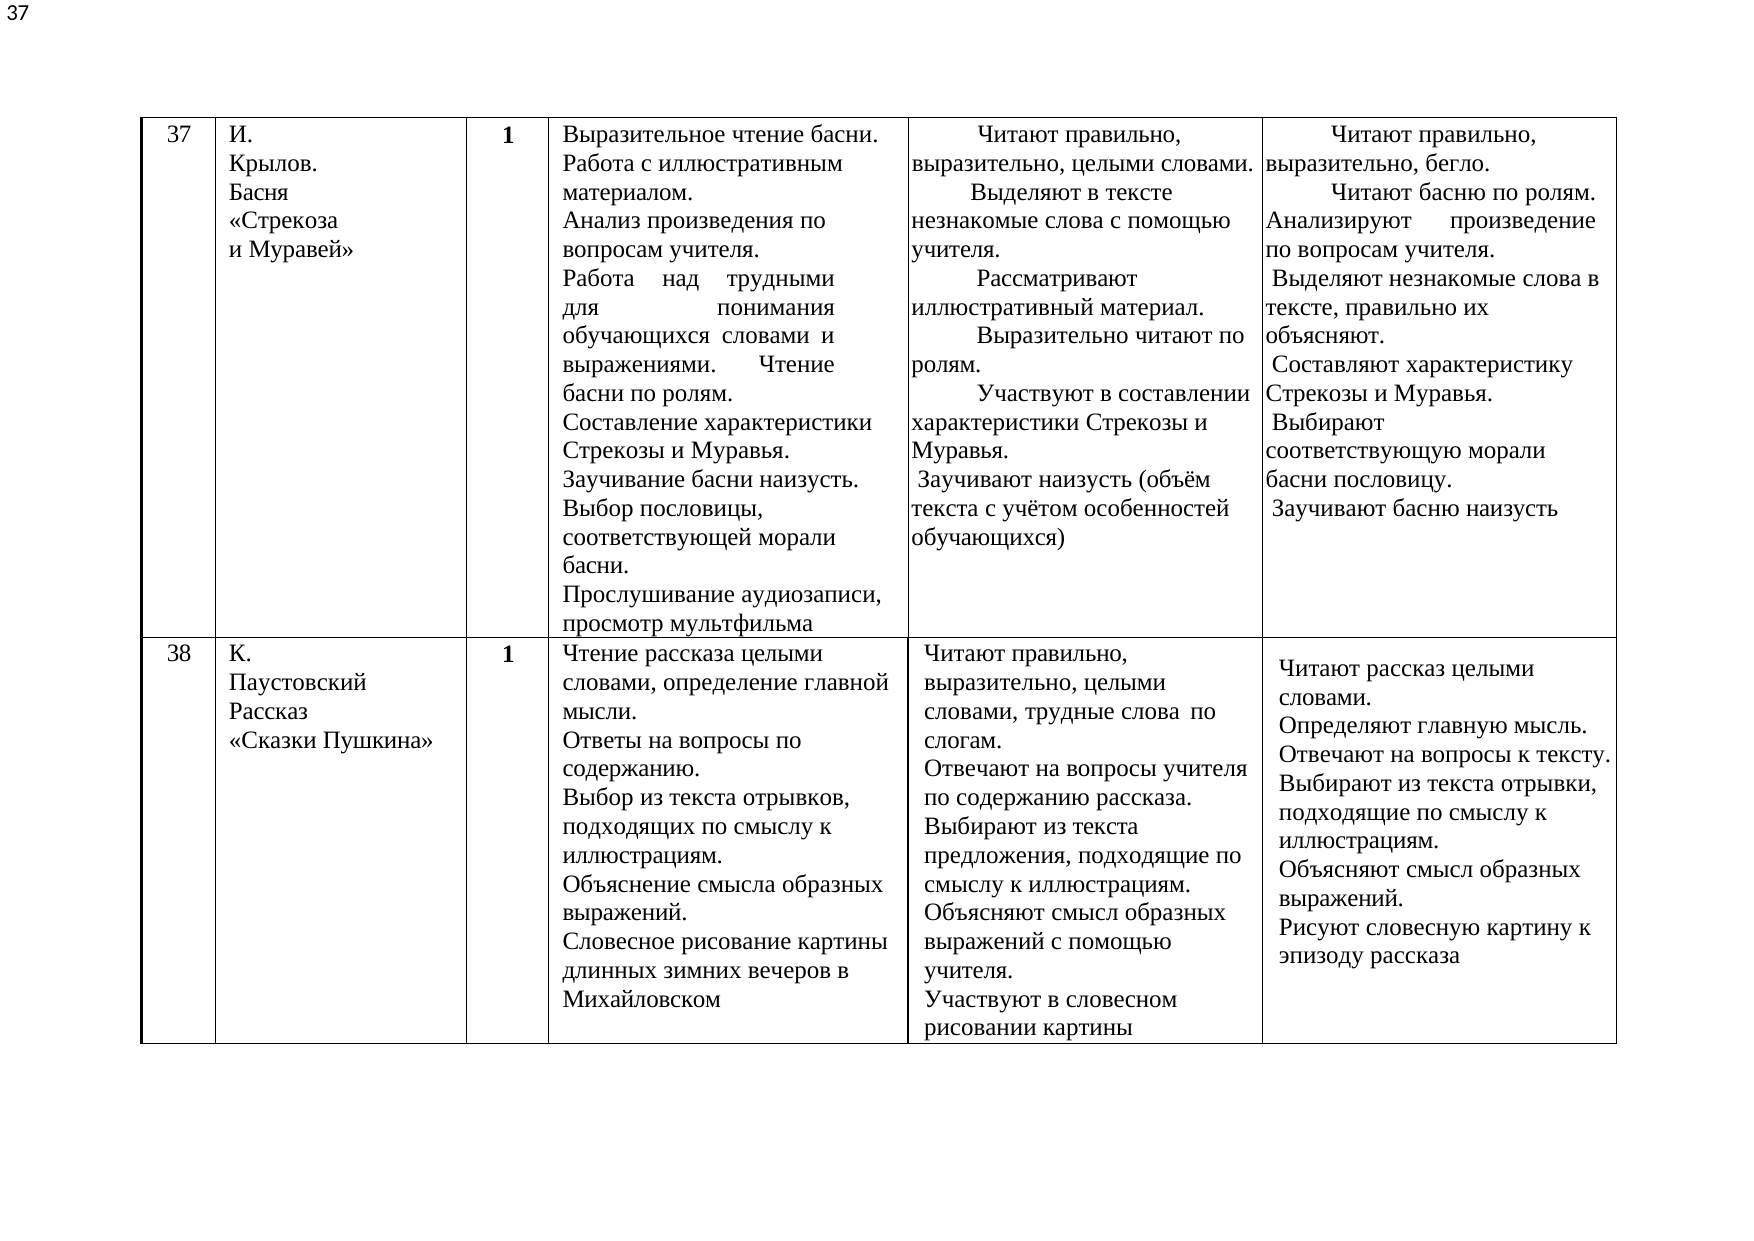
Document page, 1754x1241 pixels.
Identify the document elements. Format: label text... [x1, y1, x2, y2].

table_header 37 [143, 118, 215, 637]
table_cell 1 [467, 638, 548, 1043]
table_cell Читают правильно, выразительно, целыми словами, трудные слова по слогам. Отвечают на вопросы учителя по содержанию рассказа. Выбирают из текста предложения, подходящие по смыслу к иллюстрациям. Объясняют смысл образных выражений с помощью учителя. Участвуют в словесном рисовании картины [909, 638, 1262, 1043]
table_header Выразительное чтение басни. Работа с иллюстративным материалом. Анализ произведения по вопросам учителя. Работа над трудными для понимания обучающихся словами и выражениями. Чтение басни по ролям. Составление характеристики Стрекозы и Муравья. Заучивание басни наизусть. Выбор пословицы, соответствующей морали басни. Прослушивание аудиозаписи, просмотр мультфильма [549, 118, 908, 637]
table_cell 38 [143, 638, 215, 1043]
table_header И. Крылов. Басня «Стрекоза и Муравей» [216, 118, 466, 637]
table_cell К. Паустовский Рассказ «Сказки Пушкина» [216, 638, 466, 1043]
table_cell Чтение рассказа целыми словами, определение главной мысли. Ответы на вопросы по содержанию. Выбор из текста отрывков, подходящих по смыслу к иллюстрациям. Объяснение смысла образных выражений. Словесное рисование картины длинных зимних вечеров в Михайловском [549, 638, 907, 1043]
table_header Читают правильно, выразительно, целыми словами. Выделяют в тексте незнакомые слова с помощью учителя. Рассматривают иллюстративный материал. Выразительно читают по ролям. Участвуют в составлении характеристики Стрекозы и Муравья. Заучивают наизусть (объём текста с учётом особенностей обучающихся) [909, 118, 1262, 637]
table_cell Читают рассказ целыми словами. Определяют главную мысль. Отвечают на вопросы к тексту. Выбирают из текста отрывки, подходящие по смыслу к иллюстрациям. Объясняют смысл образных выражений. Рисуют словесную картину к эпизоду рассказа [1263, 638, 1616, 1043]
table_header 1 [467, 118, 548, 637]
table_header Читают правильно, выразительно, бегло. Читают басню по ролям. Анализируют произведение по вопросам учителя. Выделяют незнакомые слова в тексте, правильно их объясняют. Составляют характеристику Стрекозы и Муравья. Выбирают соответствующую морали басни пословицу. Заучивают басню наизусть [1263, 118, 1616, 637]
